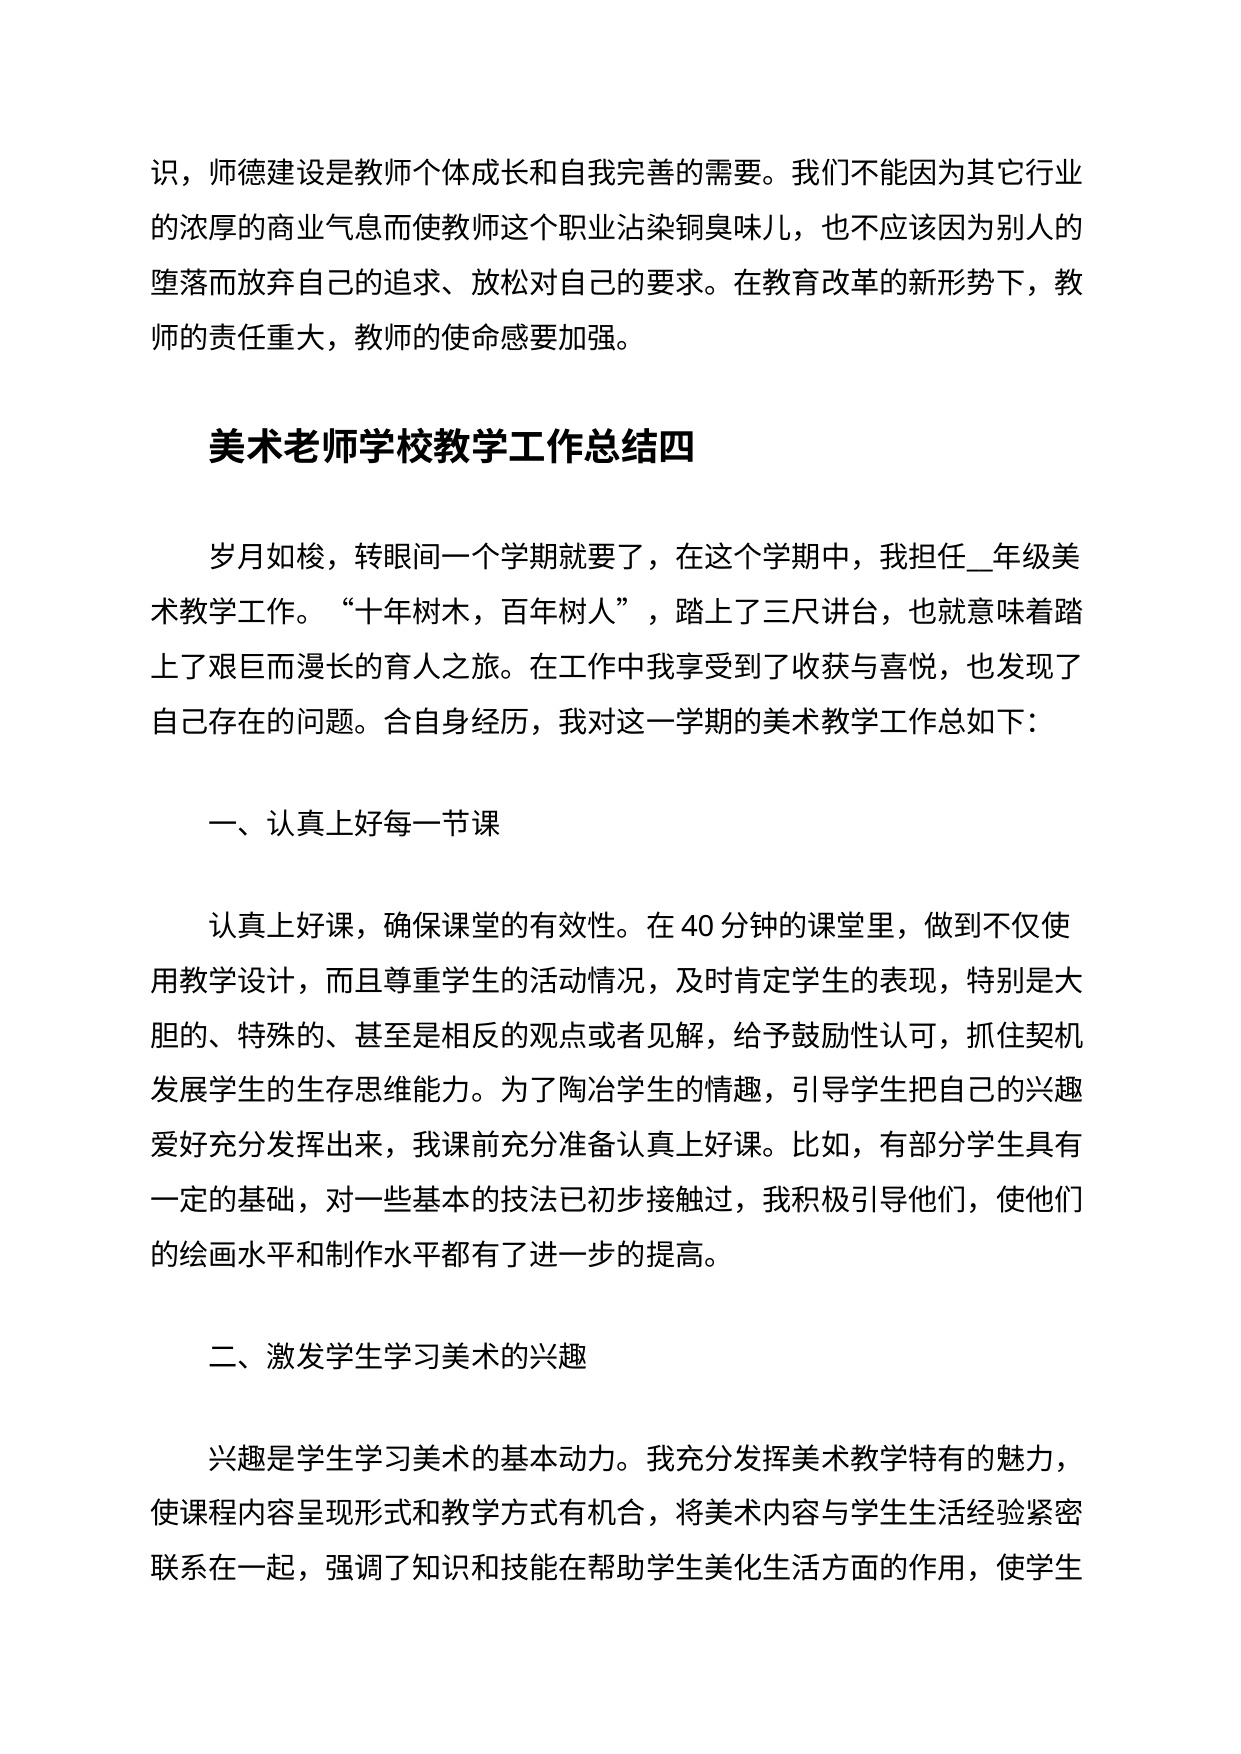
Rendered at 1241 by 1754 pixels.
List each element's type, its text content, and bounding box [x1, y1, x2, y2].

text 认真上好课，确保课堂的有效性。在40分钟的课堂里，做到不仅使用教学设计，而且尊重学生的活动情况，及时肯定学生的表现，特别是大胆的、特殊的、甚至是相反的观点或者见解，给予鼓励性认可，抓住契机发展学生的生存思维能力。为了陶冶学生的情趣，引导学生把自己的兴趣爱好充分发挥出来，我课前充分准备认真上好课。比如，有部分学生具有一定的基础，对一些基本的技法已初步接触过，我积极引导他们，使他们的绘画水平和制作水平都有了进一步的提高。 [150, 902, 1090, 1274]
text 美术老师学校教学工作总结四 [150, 416, 1090, 471]
text 二、激发学生学习美术的兴趣 [150, 1333, 1090, 1376]
text 岁月如梭，转眼间一个学期就要了，在这个学期中，我担任__年级美术教学工作。“十年树木，百年树人”，踏上了三尺讲台，也就意味着踏上了艰巨而漫长的育人之旅。在工作中我享受到了收获与喜悦，也发现了自己存在的问题。合自身经历，我对这一学期的美术教学工作总如下： [150, 534, 1090, 741]
text 一、认真上好每一节课 [150, 800, 1090, 843]
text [150, 1435, 1090, 1587]
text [150, 150, 1090, 357]
